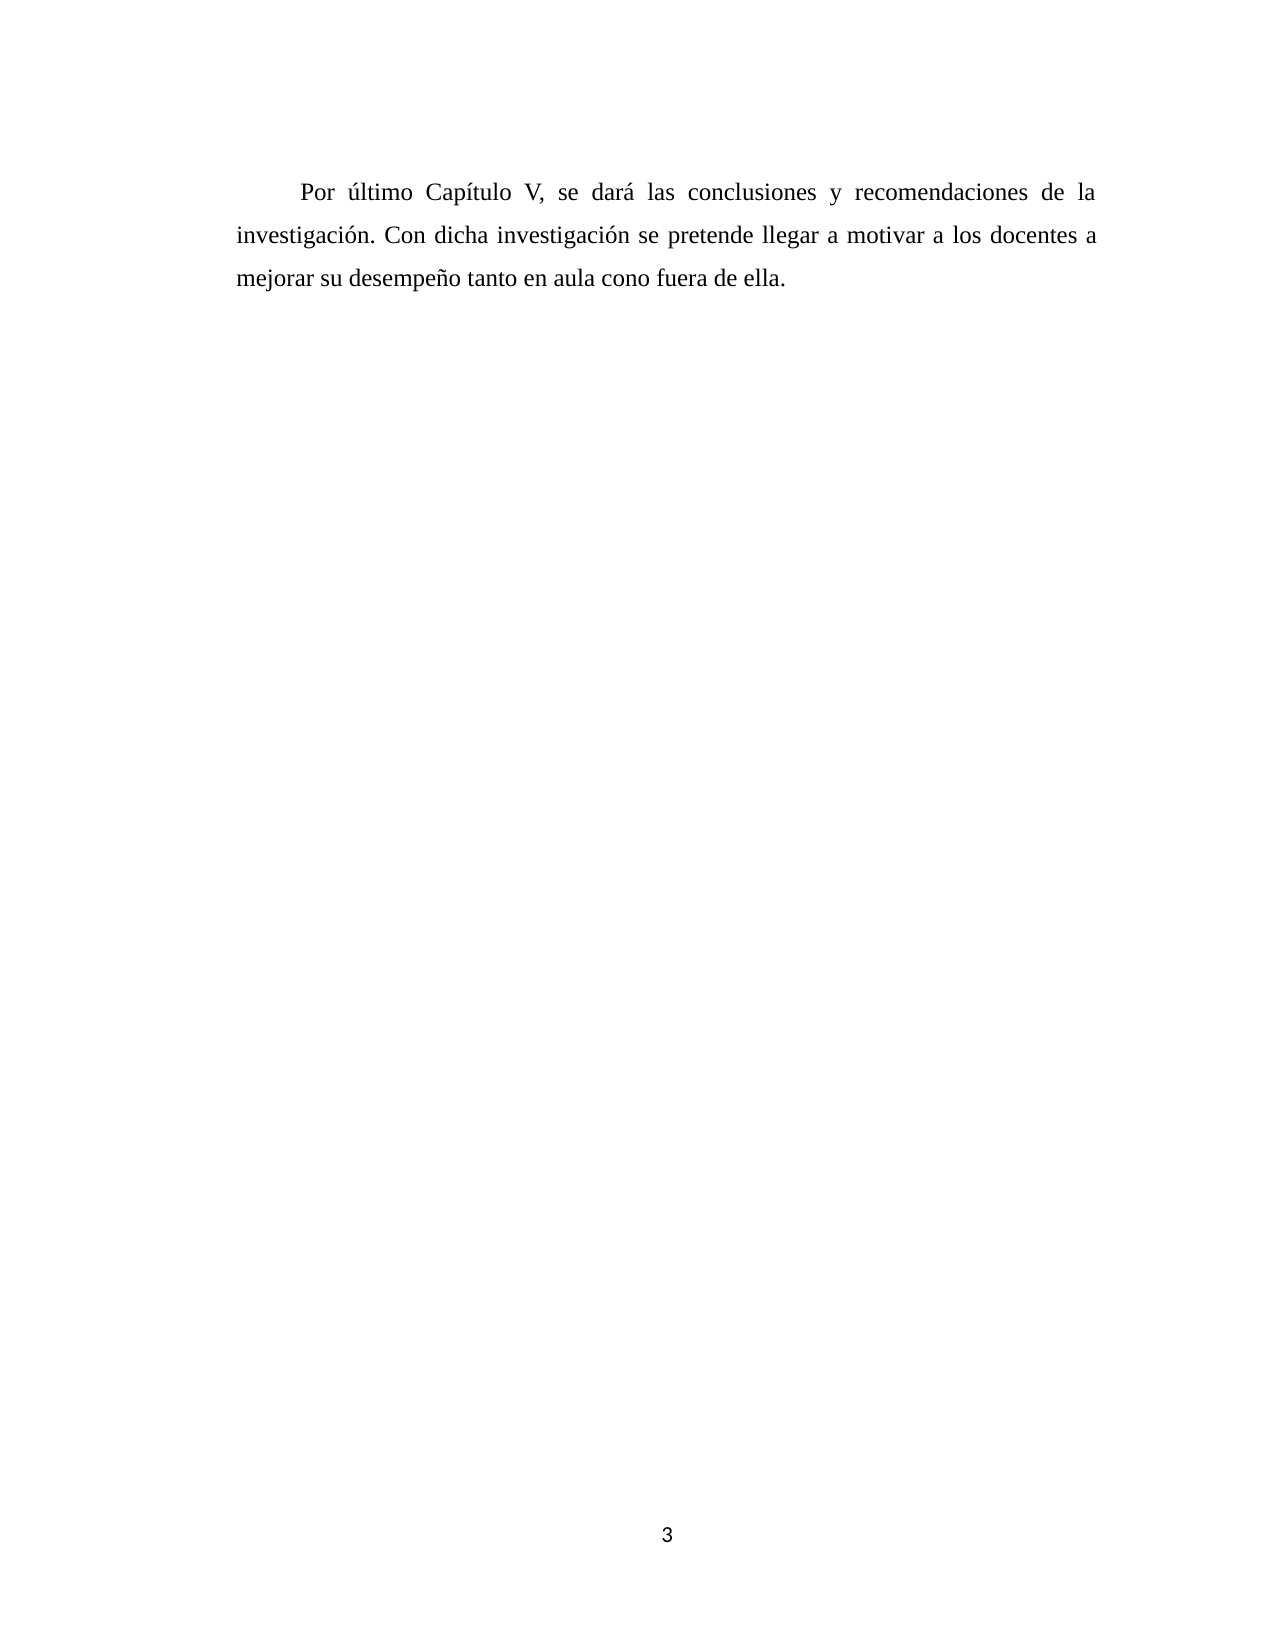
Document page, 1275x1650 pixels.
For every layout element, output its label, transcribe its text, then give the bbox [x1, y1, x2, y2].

text Por último Capítulo V, se dará las conclusiones y recomendaciones de la investigación. Con dicha investigación se pretende llegar a motivar a los docentes a mejorar su desempeño tanto en aula cono fuera de ella. [236, 177, 1098, 292]
